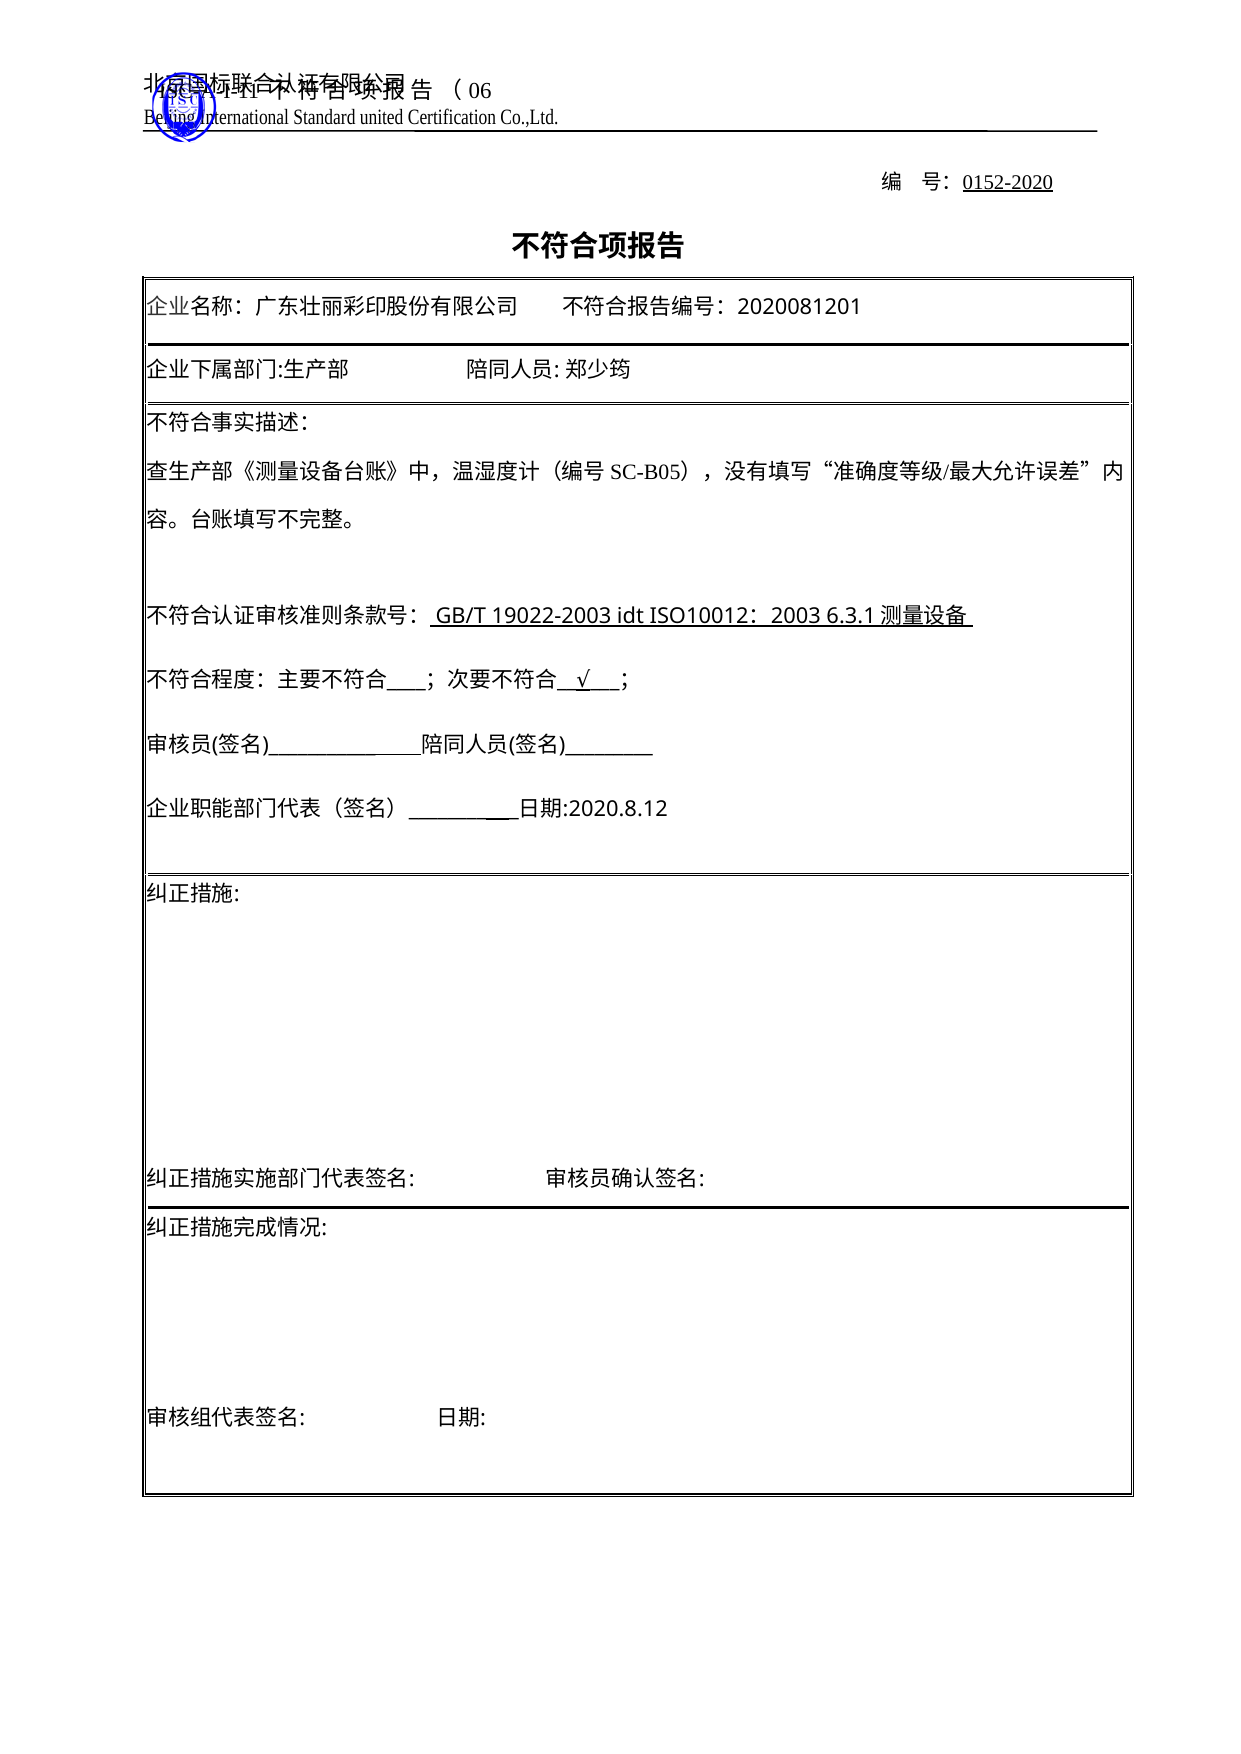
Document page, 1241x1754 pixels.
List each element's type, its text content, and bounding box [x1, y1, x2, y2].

text 不符合项报告 [144, 211, 1053, 276]
table_cell 纠正措施: 纠正措施实施部门代表签名: 审核员确认签名: [146, 873, 1131, 1206]
table_cell 纠正措施完成情况: 审核组代表签名: 日期: [146, 1206, 1131, 1493]
table_header 企业名称：广东壮丽彩印股份有限公司 不符合报告编号：2020081201 [146, 280, 1131, 343]
table_cell 企业下属部门:生产部 陪同人员: 郑少筠 [144, 343, 1132, 402]
text 编 号：0152-2020 [144, 164, 1053, 196]
picture [151, 72, 217, 141]
table_cell 不符合事实描述： 查生产部《测量设备台账》中，温湿度计（编号SC-B05），没有填写“准确度等级/最大允许误差”内容。台账填写不完整。 不符合认证审核准则条款号： GB/T 19022-2003 idt ISO10012：2003 6.3.1测量设备 不符合程度：主要不符合____；次要不符合__√___； 审核员(签名)___________ 陪同人员(签名)_________ 企业职能部门代表（签名）________ _日期:2020.8.12 [144, 402, 1132, 872]
